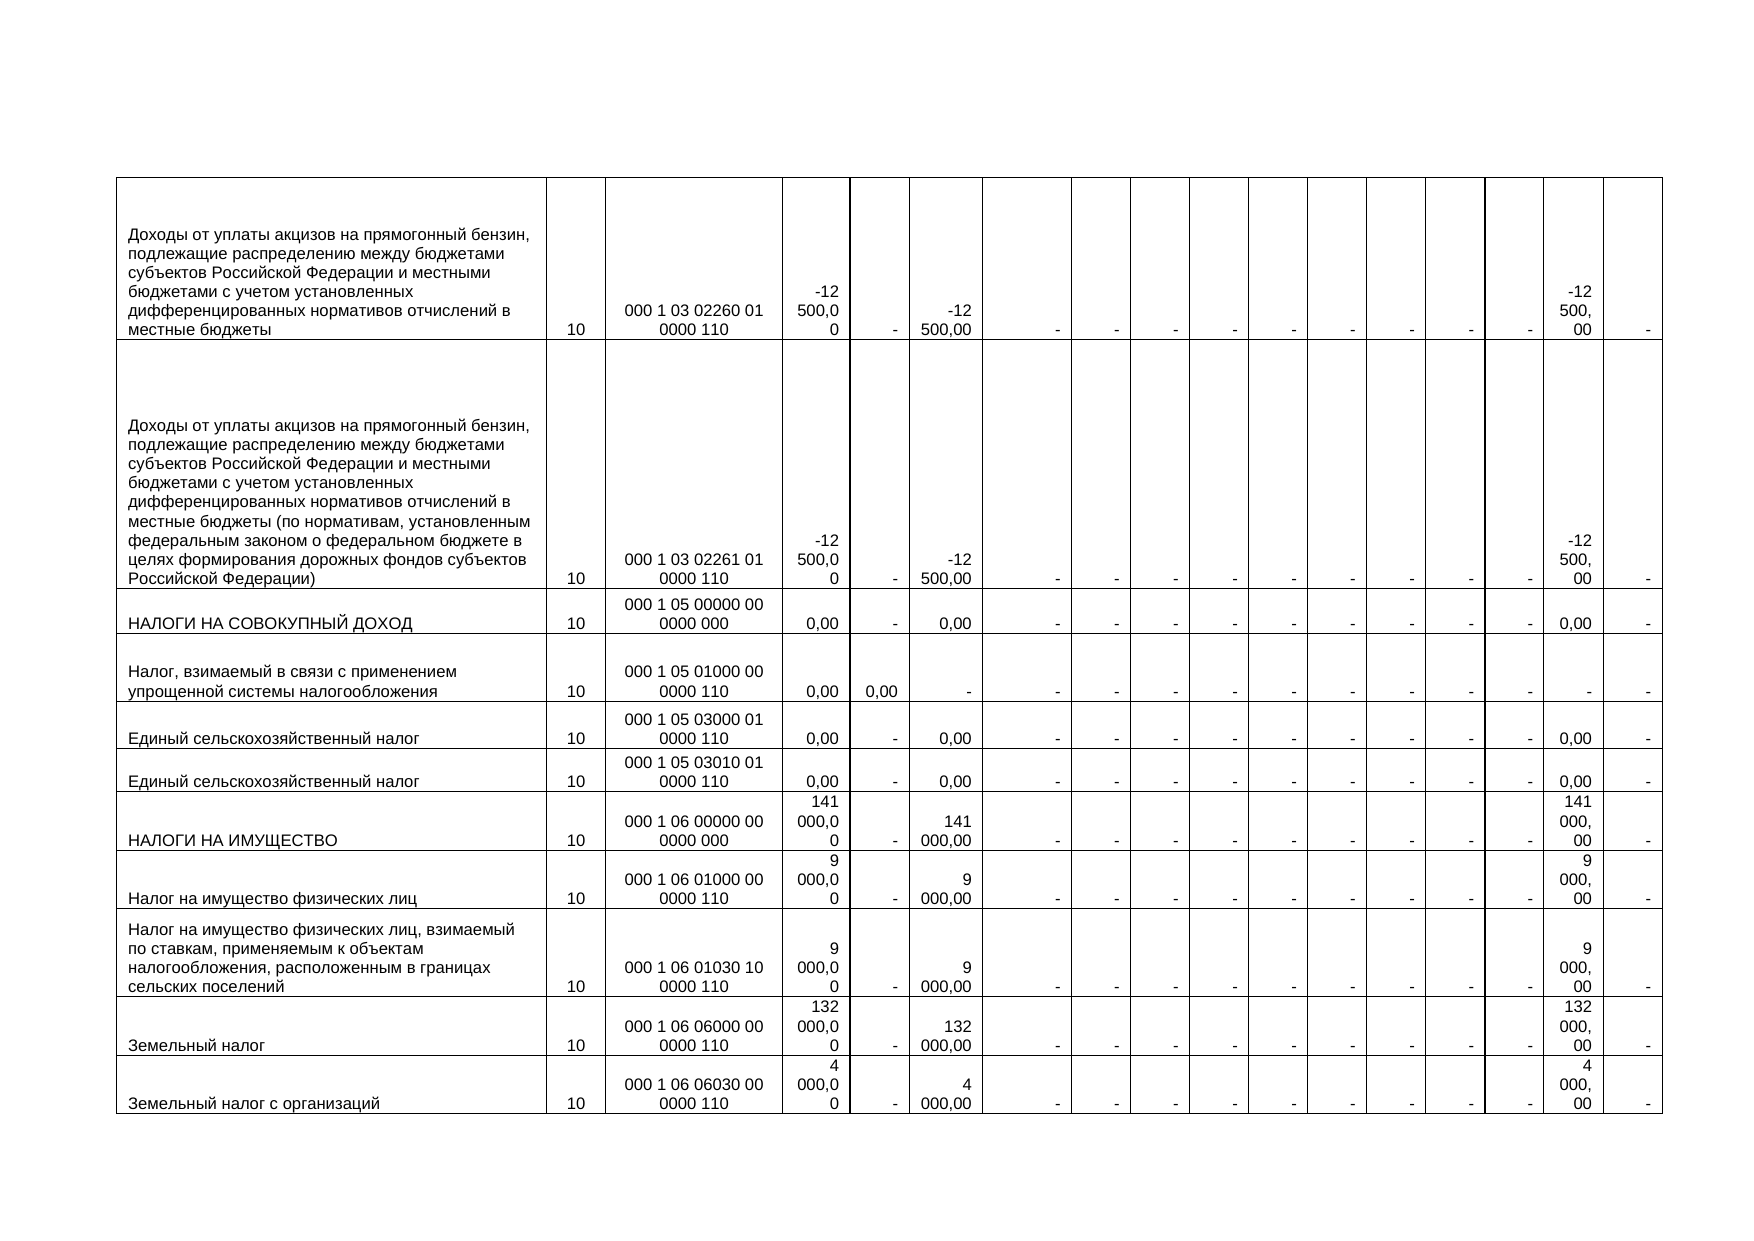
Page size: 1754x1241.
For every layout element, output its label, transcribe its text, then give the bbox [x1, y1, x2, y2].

table_cell - [1308, 792, 1366, 850]
table_cell 0,00 [910, 702, 982, 748]
table_cell -12 500,00 [910, 340, 982, 588]
table_cell - [1604, 589, 1662, 633]
table_cell - [1190, 340, 1248, 588]
table_cell 000 1 06 06000 00 0000 110 [606, 997, 782, 1055]
table_cell - [1426, 340, 1484, 588]
table_cell - [1426, 634, 1484, 701]
table_cell - [983, 702, 1071, 748]
table_cell - [1486, 634, 1543, 701]
table_cell - [1604, 749, 1662, 791]
table_cell - [851, 1056, 909, 1113]
table_cell 000 1 05 01000 00 0000 110 [606, 634, 782, 701]
table_cell Доходы от уплаты акцизов на прямогонный бензин, подлежащие распределению между бюджетами субъектов Российской Федерации и местными бюджетами с учетом установленных дифференцированных нормативов отчислений в местные бюджеты [117, 178, 546, 339]
table_cell - [1604, 178, 1662, 339]
table_cell - [983, 909, 1071, 996]
table_cell - [1072, 792, 1130, 850]
table_cell - [1190, 589, 1248, 633]
table_cell - [1249, 1056, 1307, 1113]
table_cell 0,00 [783, 634, 849, 701]
table_cell 4 000,00 [1544, 1056, 1603, 1113]
table_cell 9 000,00 [910, 851, 982, 908]
table_cell - [1367, 997, 1425, 1055]
table_cell - [1604, 792, 1662, 850]
table_cell - [910, 634, 982, 701]
table_cell - [1249, 792, 1307, 850]
table_cell - [983, 178, 1071, 339]
table_cell 10 [547, 997, 605, 1055]
table_cell - [1249, 997, 1307, 1055]
table_cell - [1604, 702, 1662, 748]
table_cell - [1486, 178, 1543, 339]
table_cell 132 000,00 [1544, 997, 1603, 1055]
table_cell - [1308, 589, 1366, 633]
table_cell - [1486, 702, 1543, 748]
table_cell - [1367, 792, 1425, 850]
table_cell - [1367, 909, 1425, 996]
table_cell 10 [547, 340, 605, 588]
table_cell - [1308, 851, 1366, 908]
table_cell - [1308, 909, 1366, 996]
table_cell - [1367, 178, 1425, 339]
table_cell - [1190, 792, 1248, 850]
table_cell -12 500,00 [910, 178, 982, 339]
table_cell 9 000,00 [783, 851, 849, 908]
table_cell - [851, 997, 909, 1055]
table_cell 9 000,00 [783, 909, 849, 996]
table_cell - [1190, 702, 1248, 748]
table_cell - [1426, 1056, 1484, 1113]
table_cell - [1367, 1056, 1425, 1113]
table_cell НАЛОГИ НА ИМУЩЕСТВО [117, 792, 546, 850]
table_cell - [1308, 178, 1366, 339]
table_cell - [1308, 997, 1366, 1055]
table_cell - [1426, 851, 1484, 908]
table_cell НАЛОГИ НА СОВОКУПНЫЙ ДОХОД [117, 589, 546, 633]
table_cell 141 000,00 [783, 792, 849, 850]
table_cell 10 [547, 851, 605, 908]
table_cell - [1072, 749, 1130, 791]
table_cell Земельный налог с организаций [117, 1056, 546, 1113]
table_cell - [1249, 851, 1307, 908]
table_cell - [1072, 634, 1130, 701]
table_cell - [1190, 909, 1248, 996]
table_cell - [1486, 589, 1543, 633]
table_cell - [851, 178, 909, 339]
table_cell - [1249, 178, 1307, 339]
table_cell - [1426, 702, 1484, 748]
table_cell 0,00 [1544, 749, 1603, 791]
table_cell - [1131, 792, 1189, 850]
table_cell - [851, 589, 909, 633]
table_cell - [983, 589, 1071, 633]
table_cell 10 [547, 909, 605, 996]
table_cell 000 1 05 03000 01 0000 110 [606, 702, 782, 748]
table_cell - [1367, 702, 1425, 748]
table_cell - [1131, 997, 1189, 1055]
table_cell - [1131, 909, 1189, 996]
table_cell - [1131, 851, 1189, 908]
table_cell - [1604, 851, 1662, 908]
table_cell 000 1 06 01030 10 0000 110 [606, 909, 782, 996]
table_cell 000 1 06 06030 00 0000 110 [606, 1056, 782, 1113]
table_cell - [1131, 634, 1189, 701]
table_cell Земельный налог [117, 997, 546, 1055]
table_cell 141 000,00 [910, 792, 982, 850]
table_cell 000 1 06 01000 00 0000 110 [606, 851, 782, 908]
table_cell - [1308, 634, 1366, 701]
table_cell - [983, 997, 1071, 1055]
table_cell - [1367, 749, 1425, 791]
table_cell - [983, 792, 1071, 850]
table_cell 0,00 [910, 749, 982, 791]
table_cell - [983, 340, 1071, 588]
table_cell - [1604, 340, 1662, 588]
table_cell - [1544, 634, 1603, 701]
table_cell - [1486, 1056, 1543, 1113]
table_cell - [1190, 634, 1248, 701]
table_cell - [1072, 178, 1130, 339]
table_cell - [1190, 997, 1248, 1055]
table_cell - [983, 851, 1071, 908]
table_cell 4 000,00 [910, 1056, 982, 1113]
table_cell - [1426, 589, 1484, 633]
table_cell - [983, 634, 1071, 701]
table_cell - [983, 749, 1071, 791]
table_cell - [1486, 909, 1543, 996]
table_cell -12 500,00 [1544, 340, 1603, 588]
table_cell - [851, 702, 909, 748]
table_cell - [851, 749, 909, 791]
table_cell 10 [547, 589, 605, 633]
table_cell -12 500,00 [783, 340, 849, 588]
table_cell - [1486, 997, 1543, 1055]
table_cell 9 000,00 [910, 909, 982, 996]
table_cell - [1486, 749, 1543, 791]
table_cell 0,00 [851, 634, 909, 701]
table_cell 9 000,00 [1544, 851, 1603, 908]
table_cell - [1072, 1056, 1130, 1113]
table_cell Налог, взимаемый в связи с применением упрощенной системы налогообложения [117, 634, 546, 701]
table_cell 000 1 03 02261 01 0000 110 [606, 340, 782, 588]
table_cell 000 1 05 03010 01 0000 110 [606, 749, 782, 791]
table_cell - [1604, 997, 1662, 1055]
table_cell 141 000,00 [1544, 792, 1603, 850]
table_cell - [1426, 178, 1484, 339]
table_cell 0,00 [783, 589, 849, 633]
table_cell - [1367, 589, 1425, 633]
table_cell - [851, 792, 909, 850]
table_cell - [1486, 340, 1543, 588]
table_cell - [1190, 749, 1248, 791]
table_cell 000 1 05 00000 00 0000 000 [606, 589, 782, 633]
table_cell - [1249, 589, 1307, 633]
table_cell - [1190, 178, 1248, 339]
table_cell Доходы от уплаты акцизов на прямогонный бензин, подлежащие распределению между бюджетами субъектов Российской Федерации и местными бюджетами с учетом установленных дифференцированных нормативов отчислений в местные бюджеты (по нормативам, установленным федеральным законом о федеральном бюджете в целях формирования дорожных фондов субъектов Российской Федерации) [117, 340, 546, 588]
table_cell -12 500,00 [783, 178, 849, 339]
table_cell Налог на имущество физических лиц [117, 851, 546, 908]
table_cell - [1249, 702, 1307, 748]
table_cell - [1072, 851, 1130, 908]
table_cell - [1486, 792, 1543, 850]
table_cell - [1249, 749, 1307, 791]
table_cell 10 [547, 749, 605, 791]
table_cell - [1426, 997, 1484, 1055]
table_cell - [1190, 1056, 1248, 1113]
table_cell - [1249, 909, 1307, 996]
table_cell - [1131, 1056, 1189, 1113]
table_cell - [1426, 792, 1484, 850]
table_cell - [1072, 909, 1130, 996]
table_cell Единый сельскохозяйственный налог [117, 749, 546, 791]
table_cell - [1308, 1056, 1366, 1113]
table_cell - [1072, 702, 1130, 748]
table_cell 0,00 [783, 702, 849, 748]
table_cell - [1131, 589, 1189, 633]
table_cell - [1604, 1056, 1662, 1113]
table_cell 9 000,00 [1544, 909, 1603, 996]
table_cell Налог на имущество физических лиц, взимаемый по ставкам, применяемым к объектам налогообложения, расположенным в границах сельских поселений [117, 909, 546, 996]
table_cell 10 [547, 1056, 605, 1113]
table_cell - [1367, 851, 1425, 908]
table_cell - [851, 851, 909, 908]
table_cell - [1604, 634, 1662, 701]
table_cell - [1131, 749, 1189, 791]
table_cell - [851, 909, 909, 996]
table_cell - [1131, 340, 1189, 588]
table_cell 000 1 03 02260 01 0000 110 [606, 178, 782, 339]
table_cell - [1072, 589, 1130, 633]
table_cell - [1190, 851, 1248, 908]
table_cell 132 000,00 [910, 997, 982, 1055]
table_cell - [1249, 340, 1307, 588]
table_cell 0,00 [1544, 589, 1603, 633]
table_cell - [1604, 909, 1662, 996]
table_cell 132 000,00 [783, 997, 849, 1055]
table_cell 10 [547, 178, 605, 339]
table_cell -12 500,00 [1544, 178, 1603, 339]
table_cell - [1486, 851, 1543, 908]
table_cell - [851, 340, 909, 588]
table_cell - [1426, 909, 1484, 996]
table_cell - [983, 1056, 1071, 1113]
table_cell - [1131, 178, 1189, 339]
table_cell - [1072, 997, 1130, 1055]
table_cell - [1249, 634, 1307, 701]
table_cell 0,00 [1544, 702, 1603, 748]
table_cell - [1131, 702, 1189, 748]
table_cell - [1072, 340, 1130, 588]
table_cell 10 [547, 634, 605, 701]
table_cell - [1367, 634, 1425, 701]
table_cell 0,00 [783, 749, 849, 791]
table_cell 0,00 [910, 589, 982, 633]
table_cell - [1308, 749, 1366, 791]
table_cell 10 [547, 702, 605, 748]
table_cell - [1308, 340, 1366, 588]
table_cell - [1308, 702, 1366, 748]
table_cell - [1426, 749, 1484, 791]
table_cell - [1367, 340, 1425, 588]
table_cell Единый сельскохозяйственный налог [117, 702, 546, 748]
table_cell 10 [547, 792, 605, 850]
table_cell 4 000,00 [783, 1056, 849, 1113]
table_cell 000 1 06 00000 00 0000 000 [606, 792, 782, 850]
